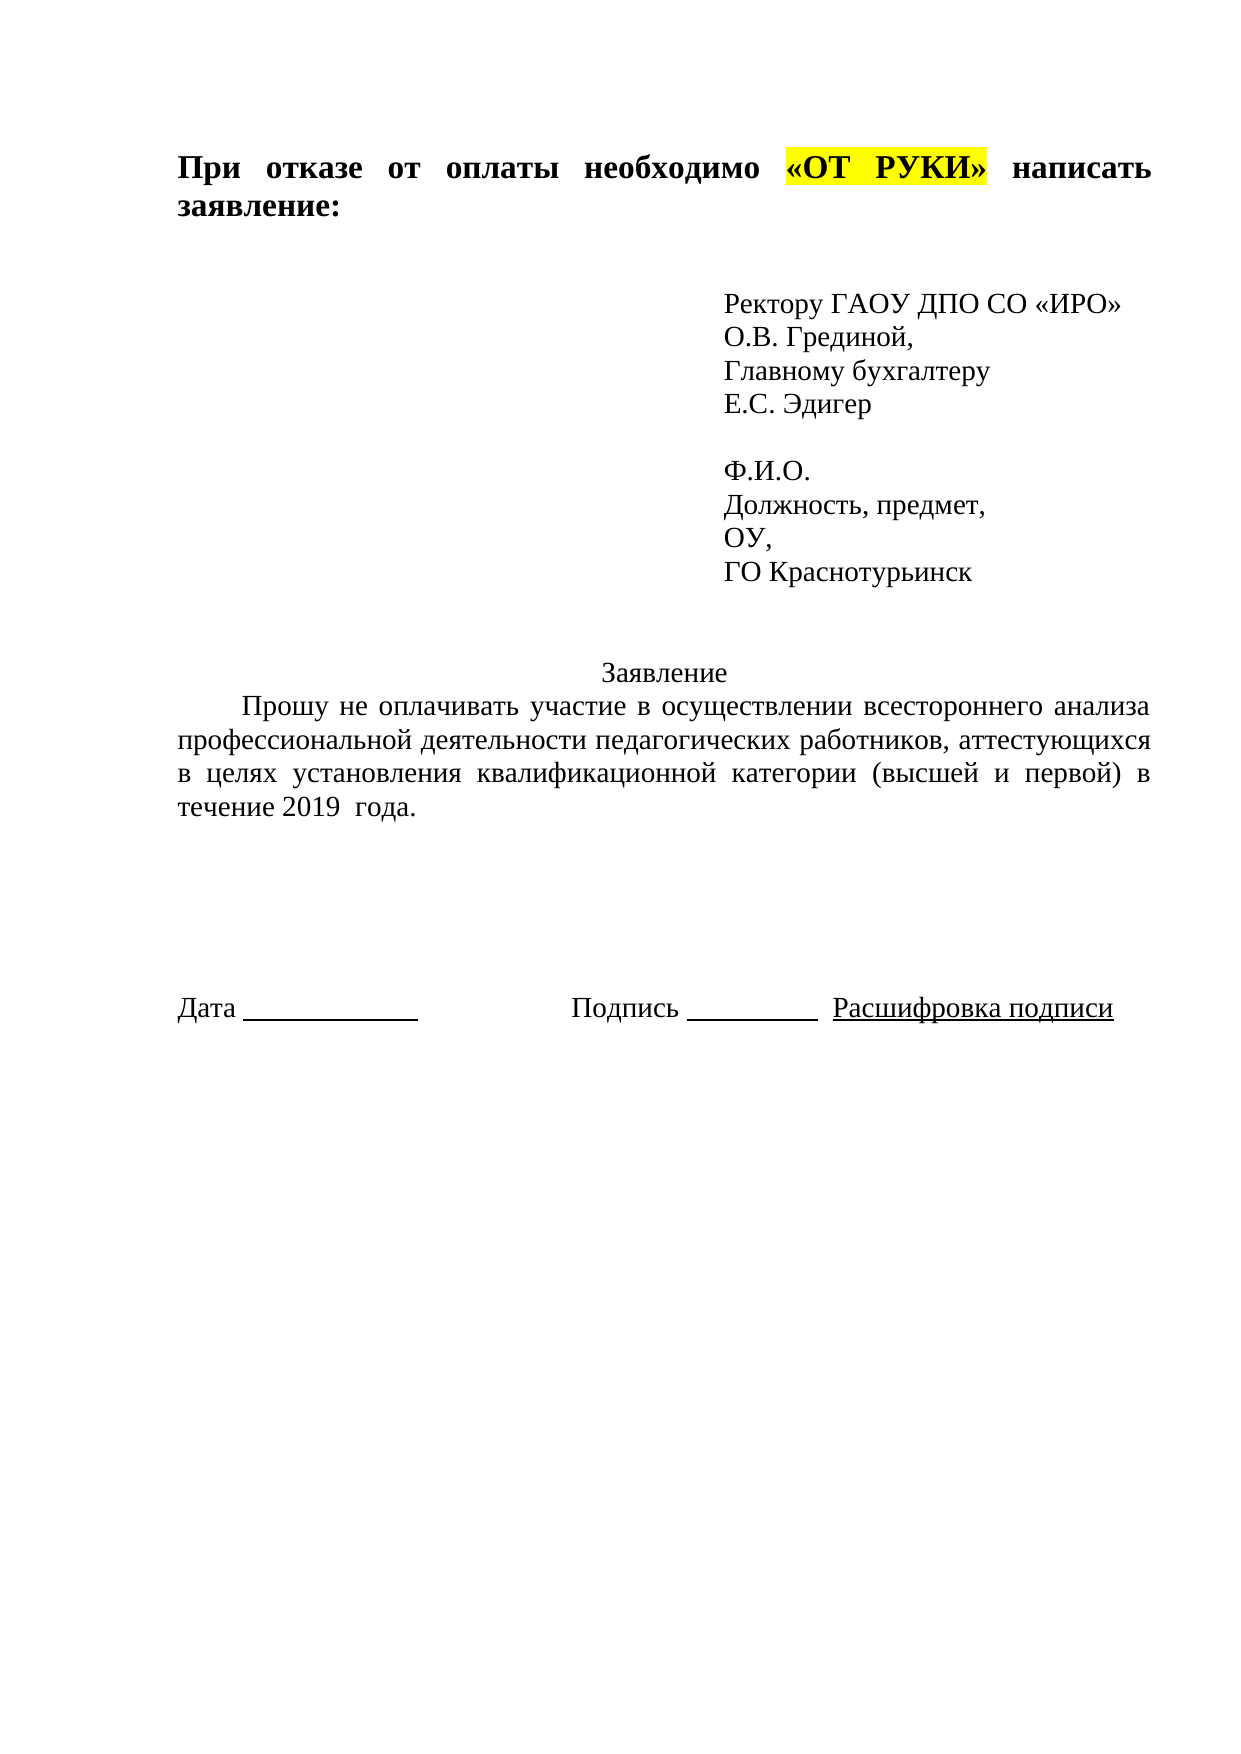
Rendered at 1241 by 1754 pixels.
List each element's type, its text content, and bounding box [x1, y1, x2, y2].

text Ректору ГАОУ ДПО СО «ИРО» [723, 257, 1152, 319]
text Заявление [177, 655, 1152, 688]
text Е.С. Эдигер [723, 386, 1152, 420]
text Дата Подпись Расшифровка подписи [177, 990, 1152, 1024]
text Должность, предмет, [723, 487, 1152, 521]
text Прошу не оплачивать участие в осуществлении всестороннего анализа профессиональной деятельности педагогических работников, аттестующихся в целях установления квалификационной категории (высшей и первой) в течение 2019 года. [177, 688, 1152, 822]
text При отказе от оплаты необходимо «ОТ РУКИ» написать заявление: [177, 147, 1152, 223]
text Главному бухгалтеру [723, 353, 1152, 386]
text ОУ, [723, 521, 1152, 554]
text Ф.И.О. [723, 453, 1152, 487]
text ГО Краснотурьинск [723, 554, 1152, 588]
text О.В. Грединой, [723, 319, 1152, 353]
